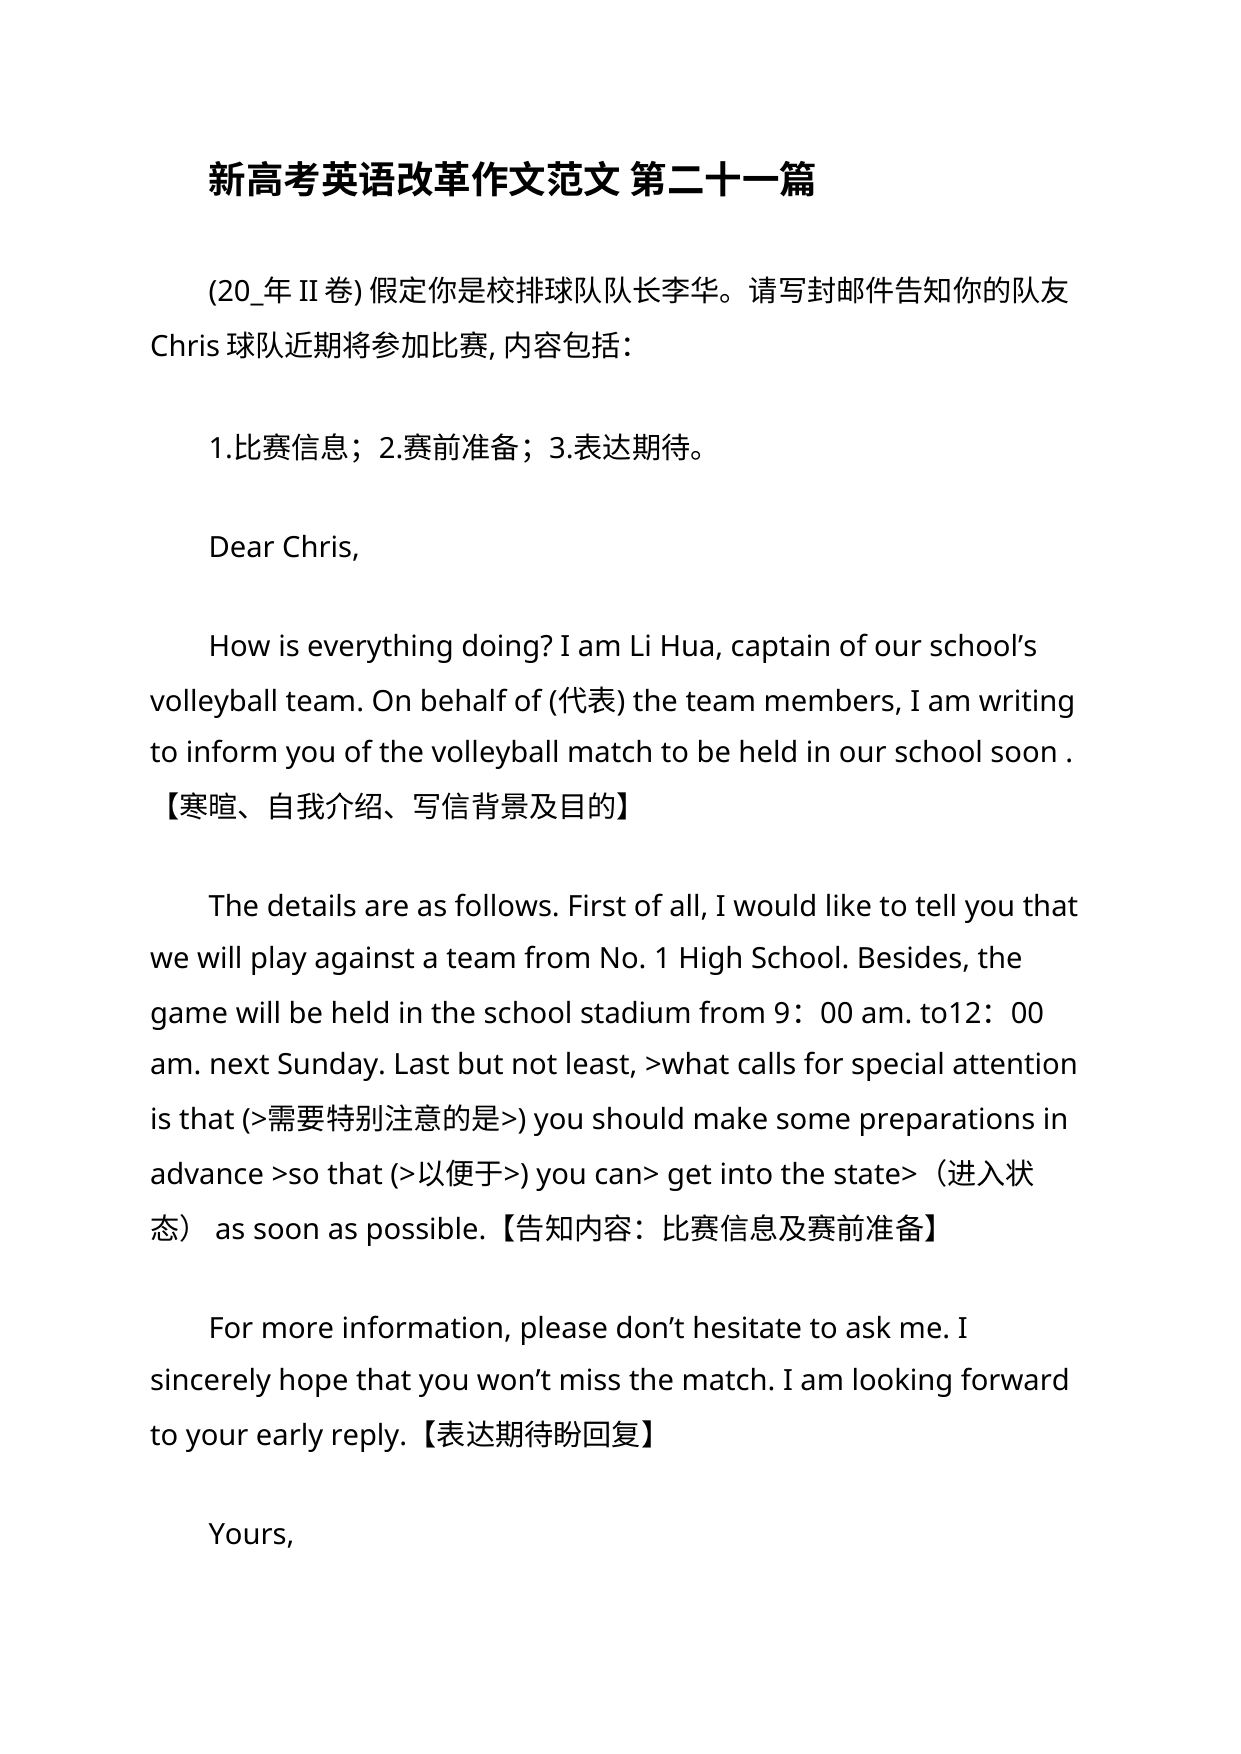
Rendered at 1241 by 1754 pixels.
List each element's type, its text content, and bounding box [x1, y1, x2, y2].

text For more information, please don’t hesitate to ask me. I sincerely hope that you won’t miss the match. I am looking forward to your early reply.【表达期待盼回复】 [150, 1308, 1090, 1454]
text Dear Chris, [150, 526, 1090, 566]
text 1.比赛信息；2.赛前准备；3.表达期待。 [150, 424, 1090, 467]
text The details are as follows. First of all, I would like to tell you that we will play against a team from No. 1 High School. Besides, the game will be held in the school stadium from 9：00 am. to12：00 am. next Sunday. Last but not least, >what calls for special attention is that (>需要特别注意的是>) you should make some preparations in advance >so that (>以便于>) you can> get into the state>（进入状态） as soon as possible.【告知内容：比赛信息及赛前准备】 [150, 885, 1090, 1248]
text How is everything doing? I am Li Hua, captain of our school’s volleyball team. On behalf of (代表) the team members, I am writing to inform you of the volleyball match to be held in our school soon .【寒暄、自我介绍、写信背景及目的】 [150, 625, 1090, 826]
text 新高考英语改革作文范文 第二十一篇 [150, 150, 1090, 204]
text (20_年II卷) 假定你是校排球队队长李华。请写封邮件告知你的队友Chris球队近期将参加比赛, 内容包括： [150, 267, 1090, 365]
text Yours, [150, 1514, 1090, 1553]
